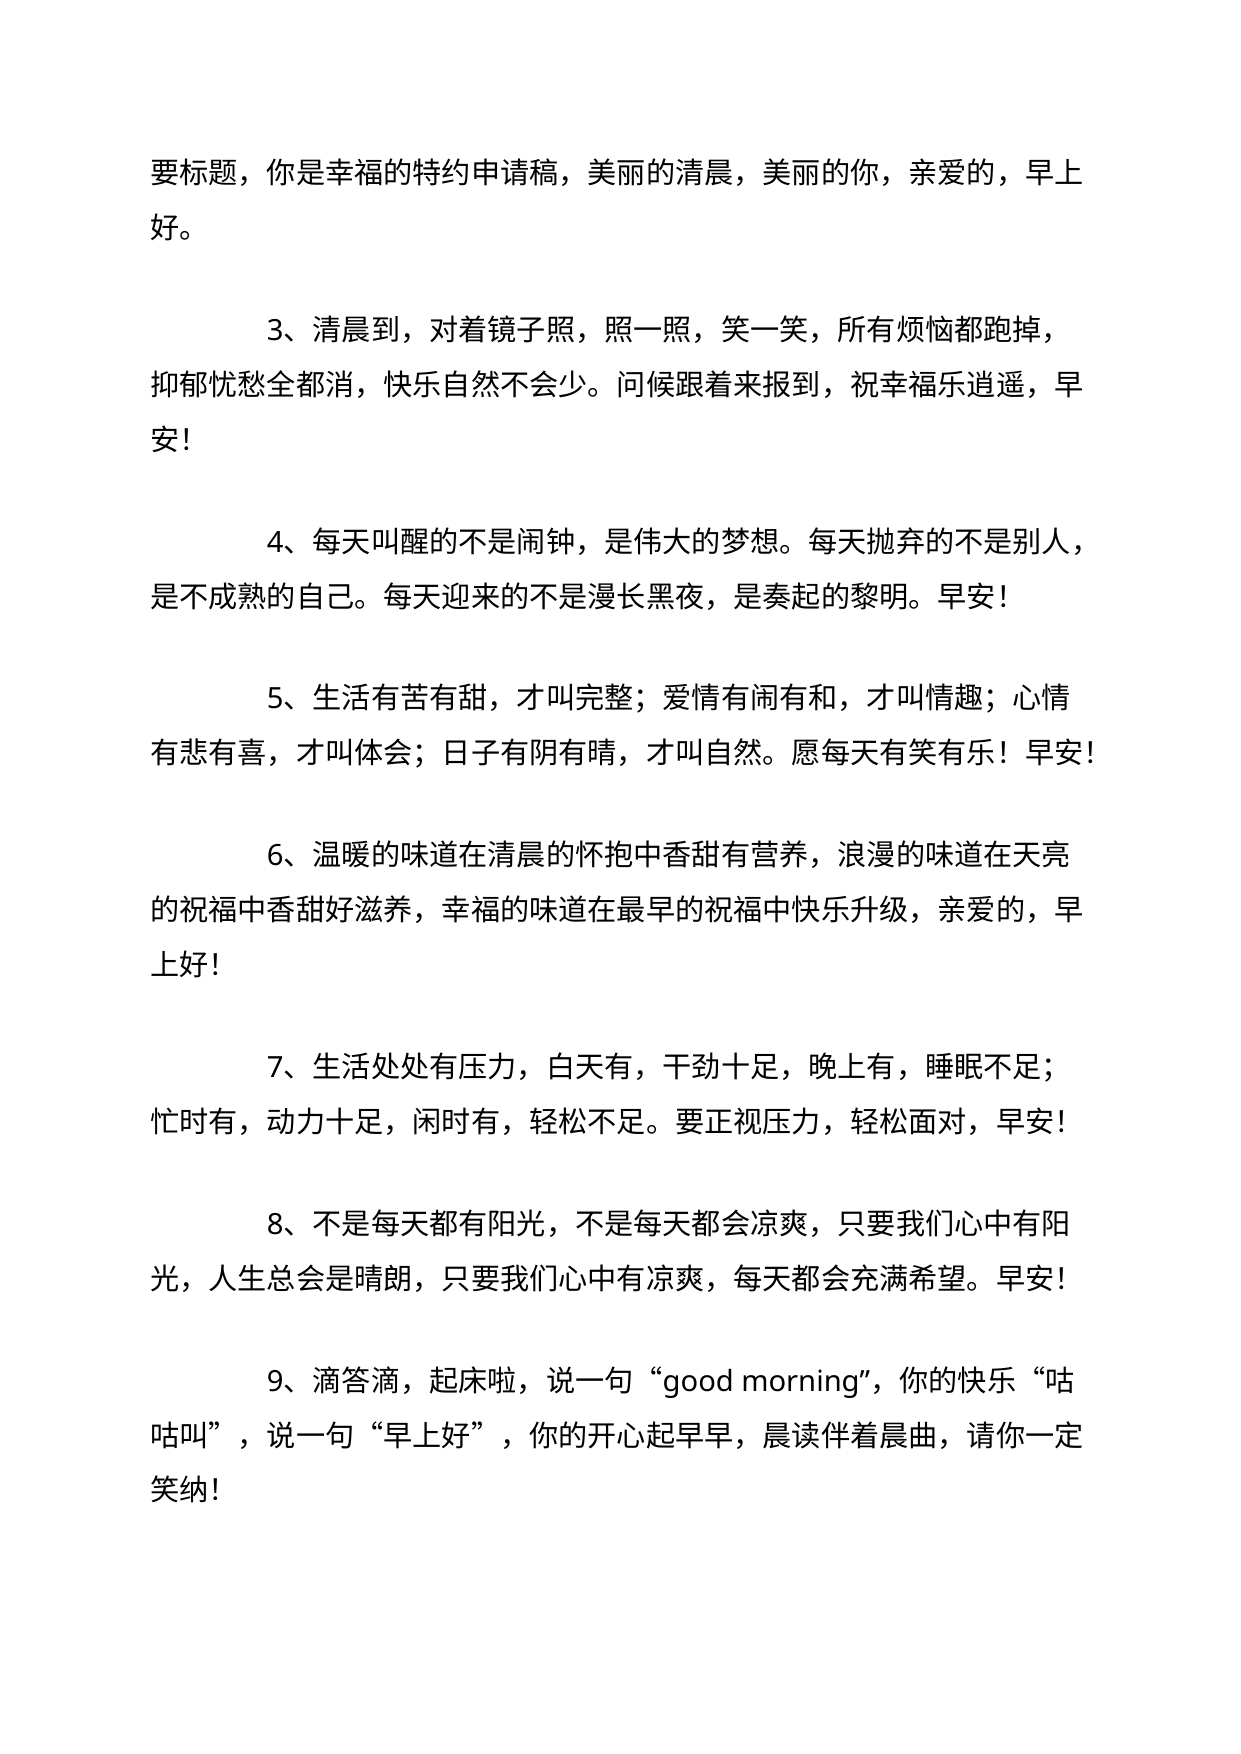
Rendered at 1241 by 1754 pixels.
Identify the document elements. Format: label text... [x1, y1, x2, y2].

text 7、生活处处有压力，白天有，干劲十足，晚上有，睡眠不足；忙时有，动力十足，闲时有，轻松不足。要正视压力，轻松面对，早安！ [150, 1043, 1090, 1141]
text 6、温暖的味道在清晨的怀抱中香甜有营养，浪漫的味道在天亮的祝福中香甜好滋养，幸福的味道在最早的祝福中快乐升级，亲爱的，早上好！ [150, 832, 1090, 984]
text 8、不是每天都有阳光，不是每天都会凉爽，只要我们心中有阳光，人生总会是晴朗，只要我们心中有凉爽，每天都会充满希望。早安！ [150, 1200, 1090, 1298]
text 5、生活有苦有甜，才叫完整；爱情有闹有和，才叫情趣；心情有悲有喜，才叫体会；日子有阴有晴，才叫自然。愿每天有笑有乐！早安！ [150, 675, 1090, 772]
text 3、清晨到，对着镜子照，照一照，笑一笑，所有烦恼都跑掉，抑郁忧愁全都消，快乐自然不会少。问候跟着来报到，祝幸福乐逍遥，早安！ [150, 307, 1090, 459]
text 9、滴答滴，起床啦，说一句“good morning”，你的快乐“咕咕叫”，说一句“早上好”，你的开心起早早，晨读伴着晨曲，请你一定笑纳！ [150, 1357, 1090, 1509]
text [150, 150, 1090, 247]
text 4、每天叫醒的不是闹钟，是伟大的梦想。每天抛弃的不是别人，是不成熟的自己。每天迎来的不是漫长黑夜，是奏起的黎明。早安！ [150, 518, 1090, 616]
